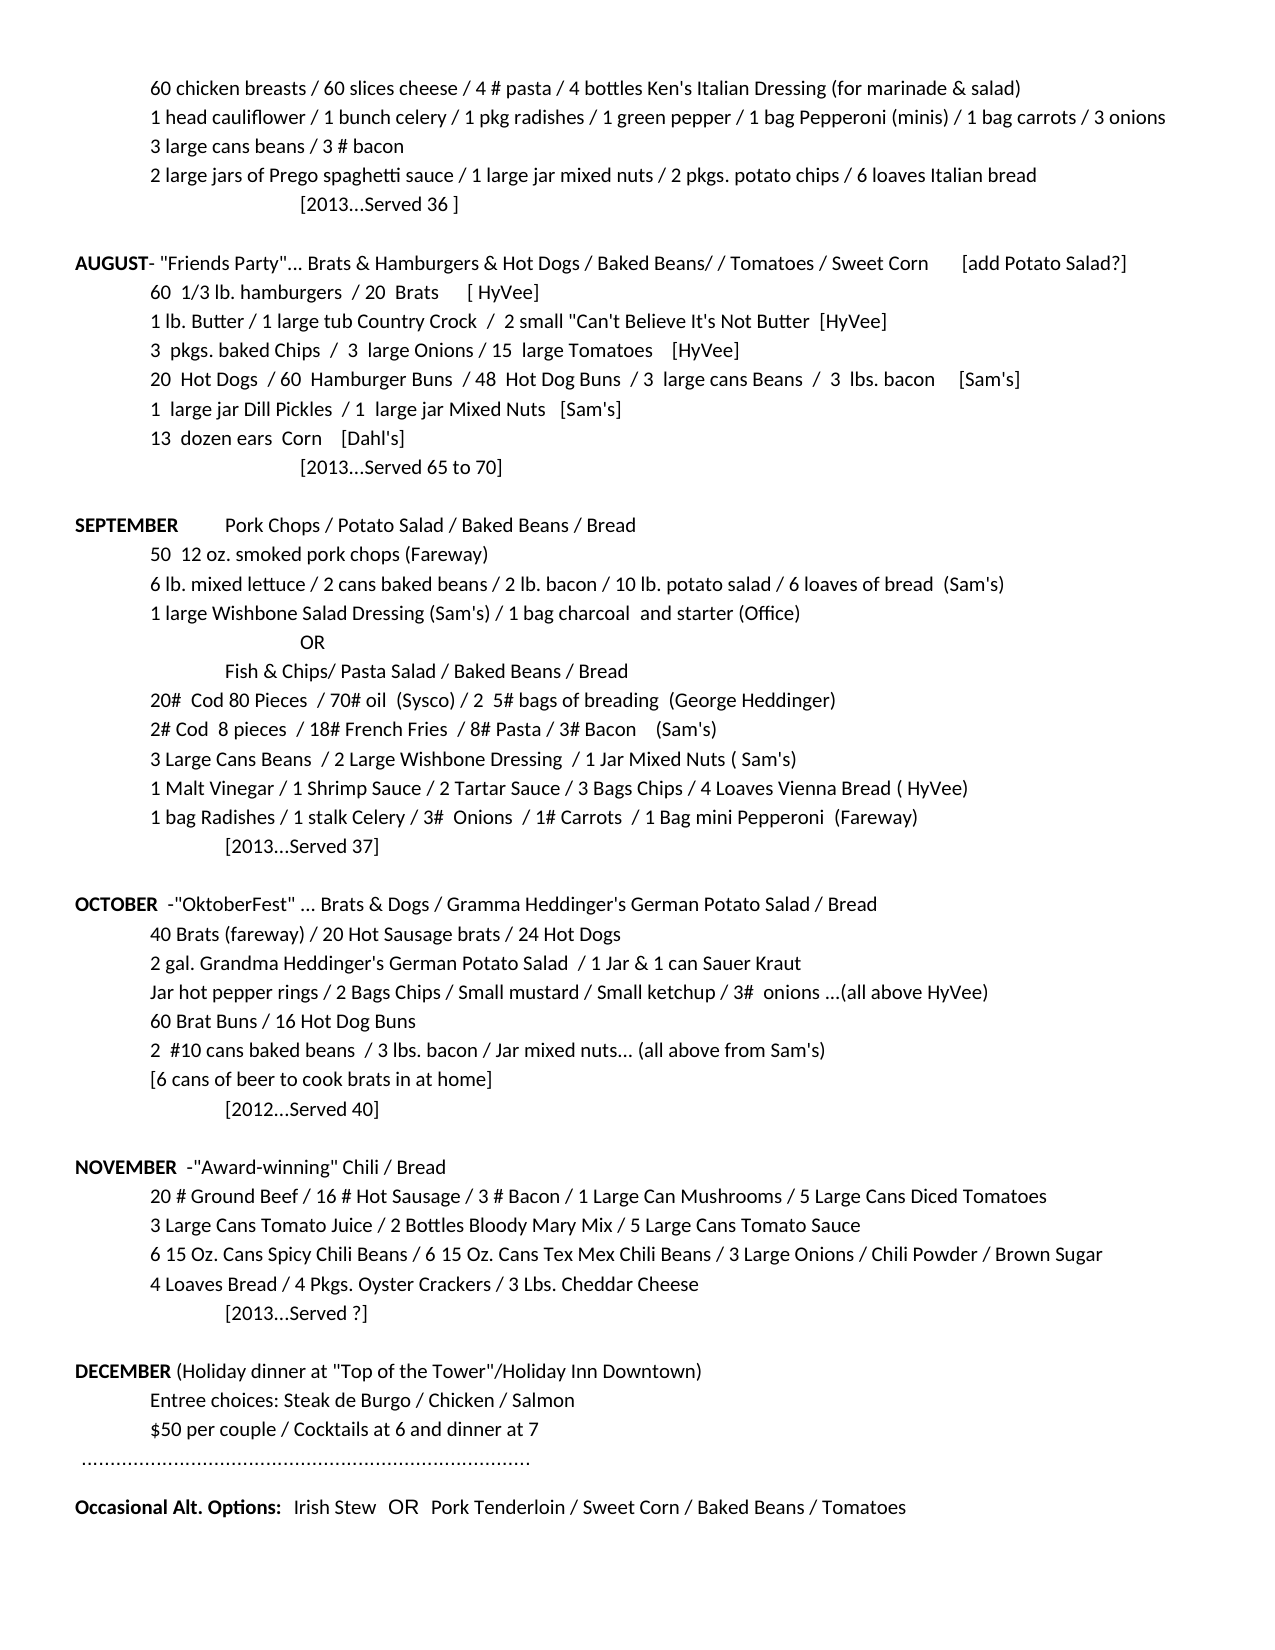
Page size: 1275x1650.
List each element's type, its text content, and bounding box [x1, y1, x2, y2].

text 1 Malt Vinegar / 1 Shrimp Sauce / 2 Tartar Sauce / 3 Bags Chips / 4 Loaves Vienna Bread ( HyVee) [75, 775, 1200, 800]
text 60 1/3 lb. hamburgers / 20 Brats [ HyVee] [75, 279, 1200, 304]
text SEPTEMBER Pork Chops / Potato Salad / Baked Beans / Bread [75, 512, 1200, 538]
text 6 15 Oz. Cans Spicy Chili Beans / 6 15 Oz. Cans Tex Mex Chili Beans / 3 Large Onions / Chili Powder / Brown Sugar [75, 1242, 1200, 1267]
text 2 large jars of Prego spaghetti sauce / 1 large jar mixed nuts / 2 pkgs. potato chips / 6 loaves Italian bread [75, 162, 1200, 188]
text 50 12 oz. smoked pork chops (Fareway) [75, 542, 1200, 567]
text 3 Large Cans Beans / 2 Large Wishbone Dressing / 1 Jar Mixed Nuts ( Sam's) [75, 746, 1200, 771]
text OR [75, 629, 1200, 654]
text 6 lb. mixed lettuce / 2 cans baked beans / 2 lb. bacon / 10 lb. potato salad / 6 loaves of bread (Sam's) [75, 571, 1200, 596]
text 3 pkgs. baked Chips / 3 large Onions / 15 large Tomatoes [HyVee] [75, 337, 1200, 363]
text 1 bag Radishes / 1 stalk Celery / 3# Onions / 1# Carrots / 1 Bag mini Pepperoni (Fareway) [75, 804, 1200, 829]
text 1 large Wishbone Salad Dressing (Sam's) / 1 bag charcoal and starter (Office) [75, 600, 1200, 625]
text [2013...Served 37] [75, 833, 1200, 859]
text NOVEMBER -"Award-winning" Chili / Bread [75, 1154, 1200, 1179]
text 13 dozen ears Corn [Dahl's] [75, 425, 1200, 450]
text 1 lb. Butter / 1 large tub Country Crock / 2 small "Can't Believe It's Not Butter [HyVee] [75, 308, 1200, 334]
text 4 Loaves Bread / 4 Pkgs. Oyster Crackers / 3 Lbs. Cheddar Cheese [75, 1271, 1200, 1296]
text Entree choices: Steak de Burgo / Chicken / Salmon [75, 1387, 1200, 1413]
text 20 Hot Dogs / 60 Hamburger Buns / 48 Hot Dog Buns / 3 large cans Beans / 3 lbs. bacon [Sam's] [75, 367, 1200, 392]
text Fish & Chips/ Pasta Salad / Baked Beans / Bread [75, 658, 1200, 684]
text 1 head cauliflower / 1 bunch celery / 1 pkg radishes / 1 green pepper / 1 bag Pepperoni (minis) / 1 bag carrots / 3 onions [75, 104, 1200, 129]
text [2013...Served 65 to 70] [75, 454, 1200, 479]
text 40 Brats (fareway) / 20 Hot Sausage brats / 24 Hot Dogs 2 gal. Grandma Heddinger's German Potato Salad / 1 Jar & 1 can Sauer Kraut Jar hot pepper rings / 2 Bags Chips / Small mustard / Small ketchup / 3# onions ...(all above HyVee) [75, 921, 1200, 1004]
text Occasional Alt. Options: Irish Stew OR Pork Tenderloin / Sweet Corn / Baked Beans / Tomatoes [75, 1494, 1200, 1519]
text [2013...Served 36 ] [75, 192, 1200, 217]
text AUGUST- "Friends Party"... Brats & Hamburgers & Hot Dogs / Baked Beans/ / Tomatoes / Sweet Corn [add Potato Salad?] [75, 250, 1200, 275]
text DECEMBER (Holiday dinner at "Top of the Tower"/Holiday Inn Downtown) [75, 1358, 1200, 1384]
text .............................................................................. [75, 1446, 1200, 1470]
text 3 Large Cans Tomato Juice / 2 Bottles Bloody Mary Mix / 5 Large Cans Tomato Sauce [75, 1212, 1200, 1238]
text 20 # Ground Beef / 16 # Hot Sausage / 3 # Bacon / 1 Large Can Mushrooms / 5 Large Cans Diced Tomatoes [75, 1183, 1200, 1209]
text 60 Brat Buns / 16 Hot Dog Buns [75, 1008, 1200, 1034]
text 20# Cod 80 Pieces / 70# oil (Sysco) / 2 5# bags of breading (George Heddinger) [75, 687, 1200, 713]
text OCTOBER -"OktoberFest" ... Brats & Dogs / Gramma Heddinger's German Potato Salad / Bread [75, 892, 1200, 917]
text 1 large jar Dill Pickles / 1 large jar Mixed Nuts [Sam's] [75, 396, 1200, 421]
text 3 large cans beans / 3 # bacon [75, 133, 1200, 159]
text [2013...Served ?] [75, 1300, 1200, 1325]
text 60 chicken breasts / 60 slices cheese / 4 # pasta / 4 bottles Ken's Italian Dressing (for marinade & salad) [75, 75, 1200, 100]
text 2 #10 cans baked beans / 3 lbs. bacon / Jar mixed nuts... (all above from Sam's) [6 cans of beer to cook brats in at home] [2012...Served 40] [75, 1037, 1200, 1121]
text 2# Cod 8 pieces / 18# French Fries / 8# Pasta / 3# Bacon (Sam's) [75, 717, 1200, 742]
text $50 per couple / Cocktails at 6 and dinner at 7 [75, 1417, 1200, 1442]
